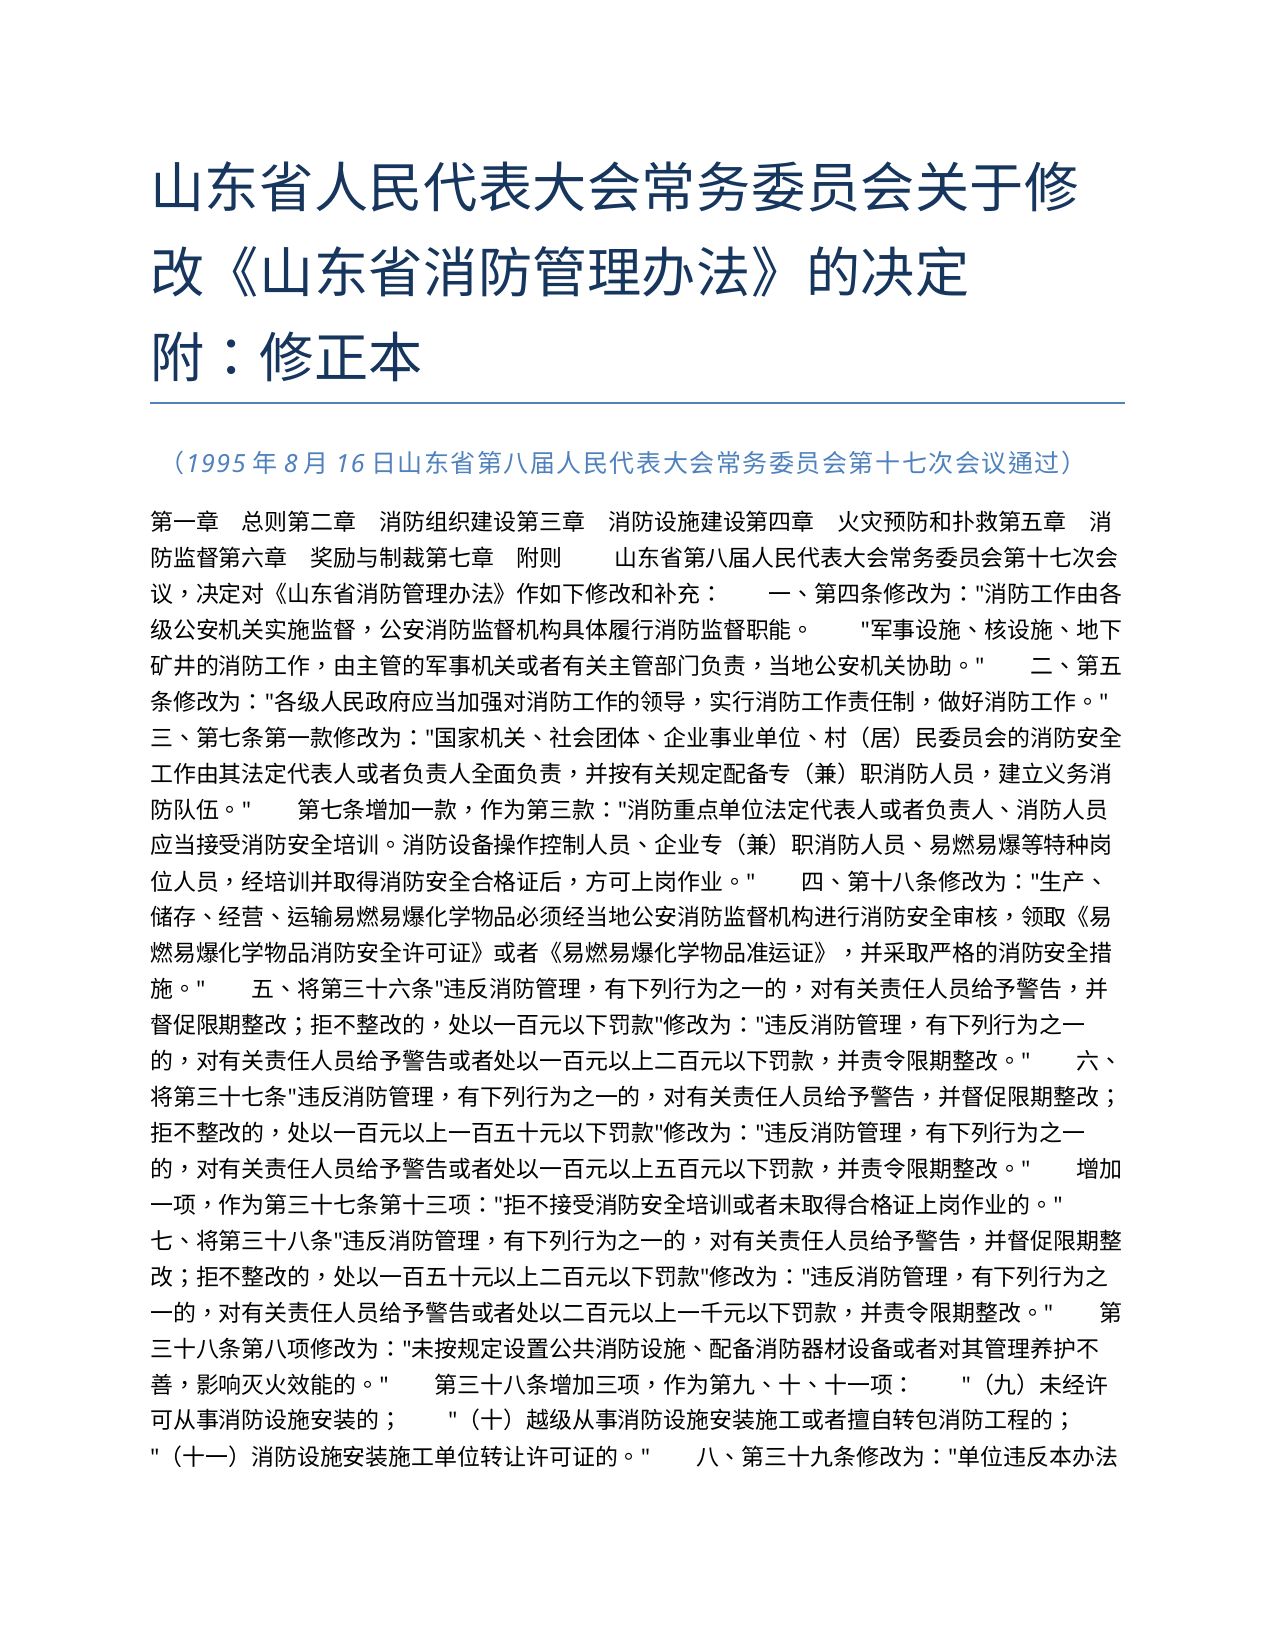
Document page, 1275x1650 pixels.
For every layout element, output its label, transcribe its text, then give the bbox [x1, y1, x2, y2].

title 山东省人民代表大会常务委员会关于修改《山东省消防管理办法》的决定 附：修正本 [150, 150, 1125, 402]
subtitle （1995年8月16日山东省第八届人民代表大会常务委员会第十七次会议通过） [159, 446, 1125, 480]
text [150, 506, 1125, 1472]
